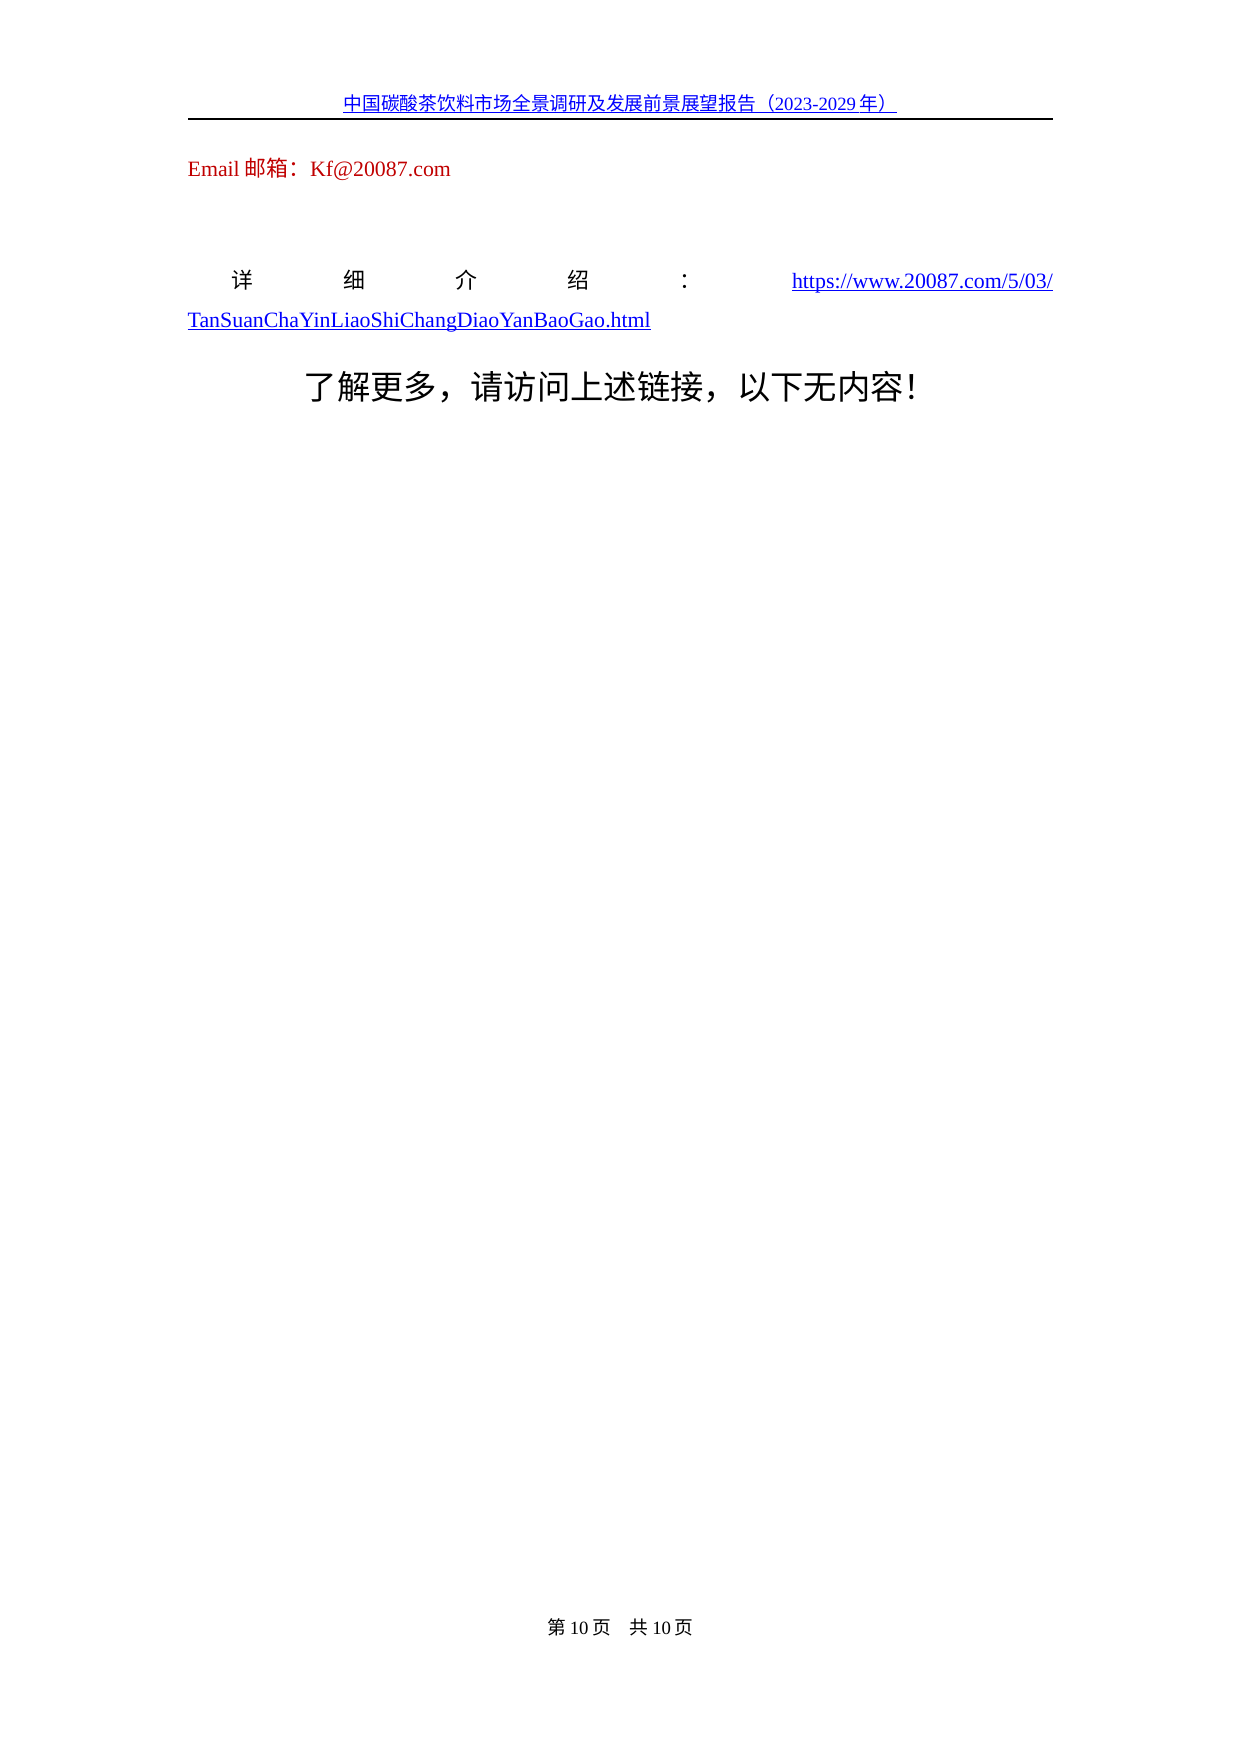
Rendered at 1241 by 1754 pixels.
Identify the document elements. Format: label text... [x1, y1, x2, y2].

title 了解更多，请访问上述链接，以下无内容！ [187, 352, 1053, 417]
text 详细介绍：https://www.20087.com/5/03/TanSuanChaYinLiaoShiChangDiaoYanBaoGao.html [187, 263, 1053, 336]
text Email邮箱：Kf@20087.com [187, 150, 1053, 183]
